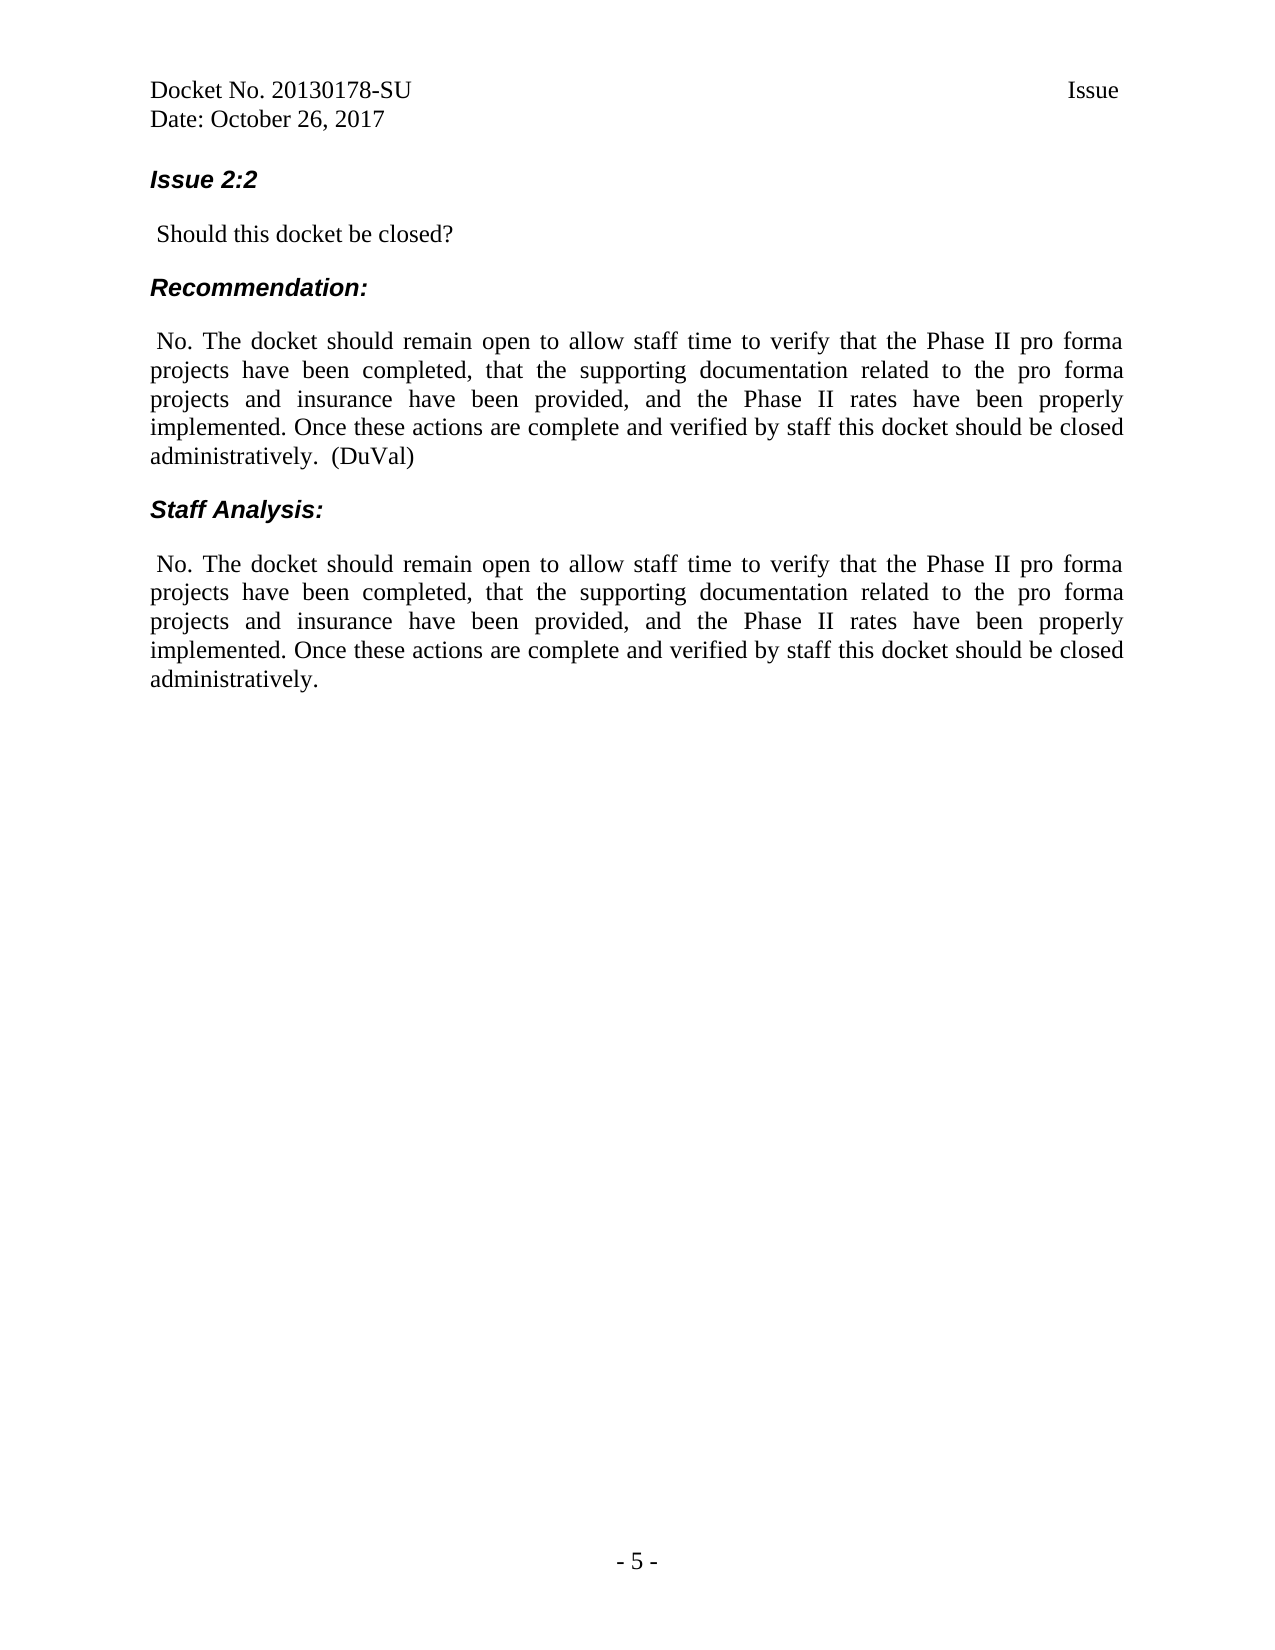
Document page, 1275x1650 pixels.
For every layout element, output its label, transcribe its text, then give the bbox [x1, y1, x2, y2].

text Should this docket be closed? [150, 219, 1125, 247]
text No. The docket should remain open to allow staff time to verify that the Phase II pro forma projects have been completed, that the supporting documentation related to the pro forma projects and insurance have been provided, and the Phase II rates have been properly implemented. Once these actions are complete and verified by staff this docket should be closed administratively. [150, 549, 1125, 692]
subtitle Issue 2: [150, 165, 1125, 194]
subtitle Staff Analysis: [150, 495, 1125, 524]
text No. The docket should remain open to allow staff time to verify that the Phase II pro forma projects have been completed, that the supporting documentation related to the pro forma projects and insurance have been provided, and the Phase II rates have been properly implemented. Once these actions are complete and verified by staff this docket should be closed administratively. (DuVal) [150, 326, 1125, 470]
subtitle Recommendation: [150, 272, 1125, 301]
